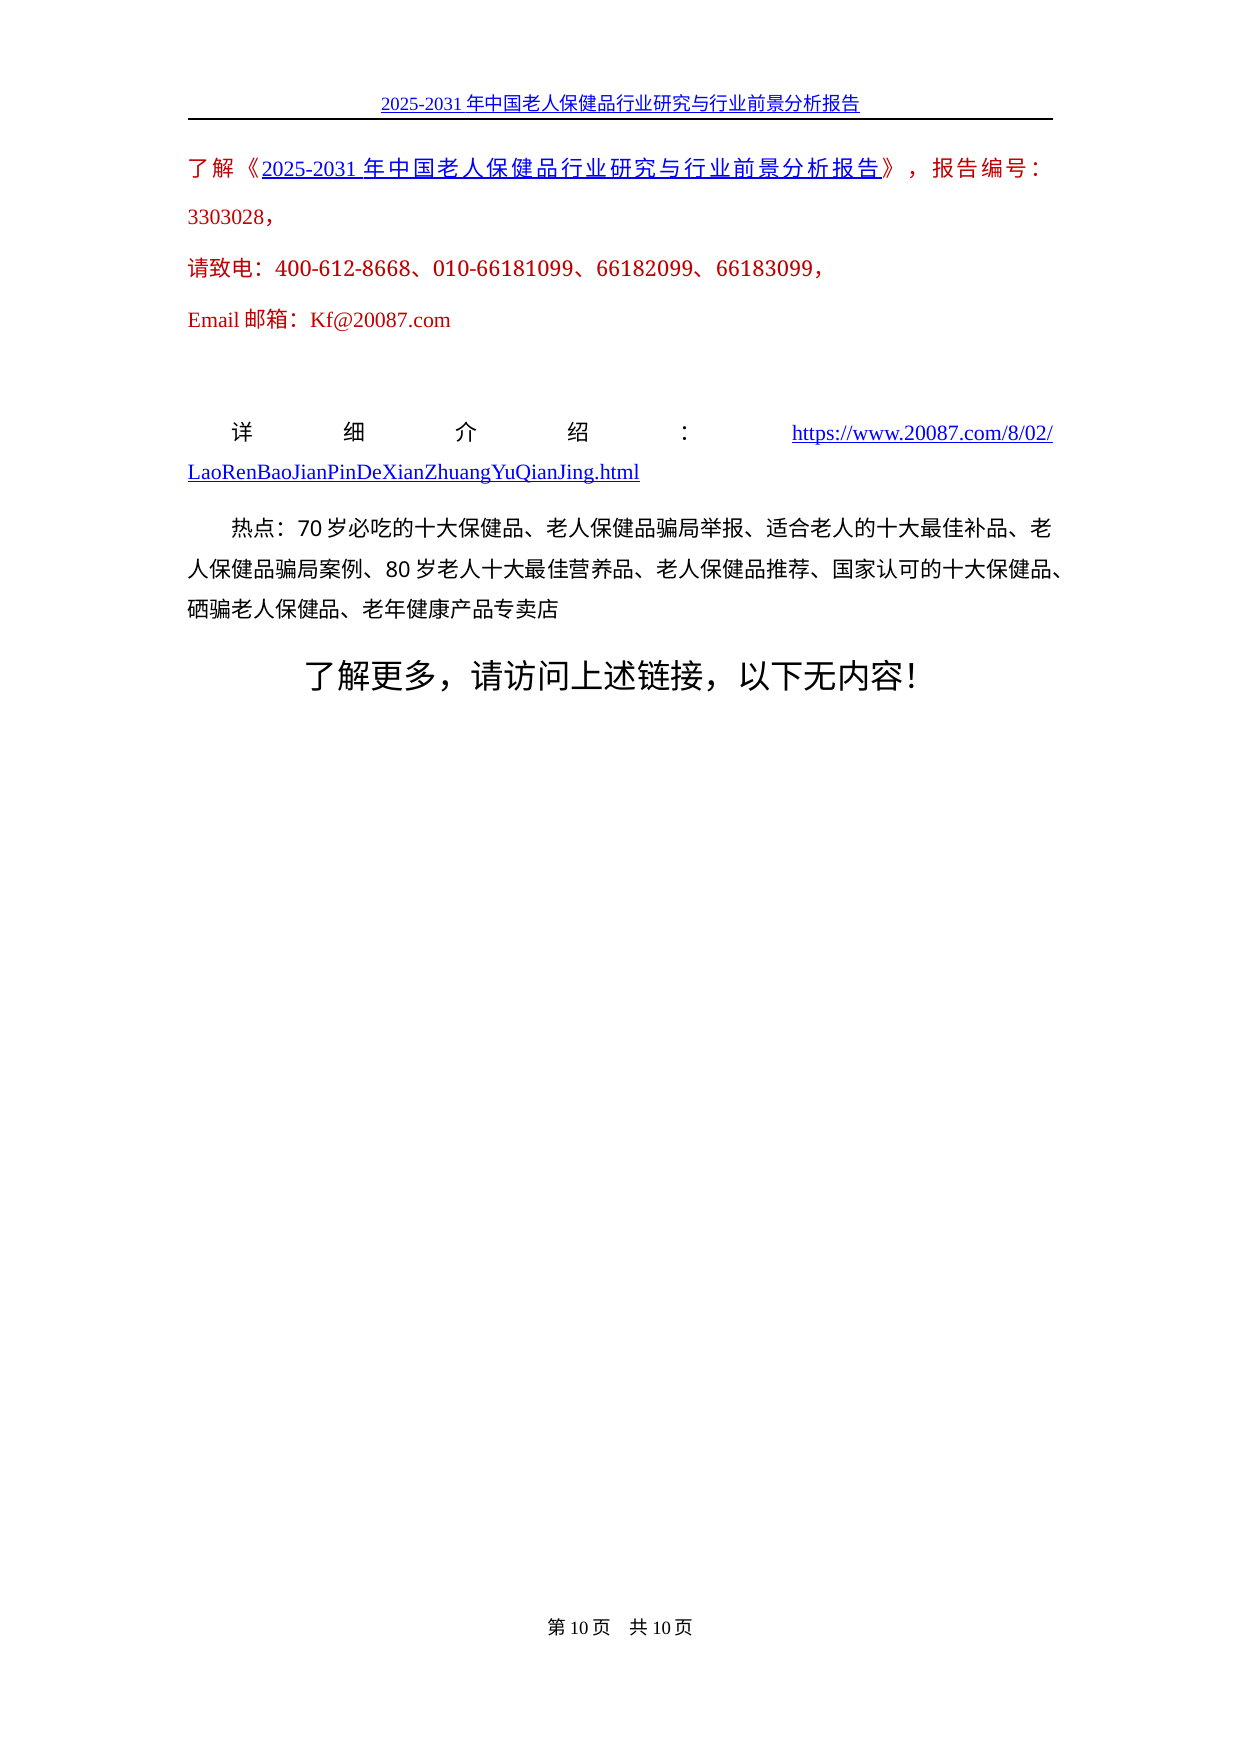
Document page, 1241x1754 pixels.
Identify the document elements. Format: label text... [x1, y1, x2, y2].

text Email邮箱：Kf@20087.com [187, 302, 1053, 334]
text 了解《2025-2031年中国老人保健品行业研究与行业前景分析报告》，报告编号：3303028， [187, 150, 1053, 231]
text 请致电：400-612-8668、010-66181099、66182099、66183099， [187, 251, 1053, 283]
text 详细介绍：https://www.20087.com/8/02/LaoRenBaoJianPinDeXianZhuangYuQianJing.html [187, 415, 1053, 488]
text 热点：70岁必吃的十大保健品、老人保健品骗局举报、适合老人的十大最佳补品、老人保健品骗局案例、80岁老人十大最佳营养品、老人保健品推荐、国家认可的十大保健品、硒骗老人保健品、老年健康产品专卖店 [187, 511, 1053, 624]
title 了解更多，请访问上述链接，以下无内容！ [187, 642, 1053, 707]
